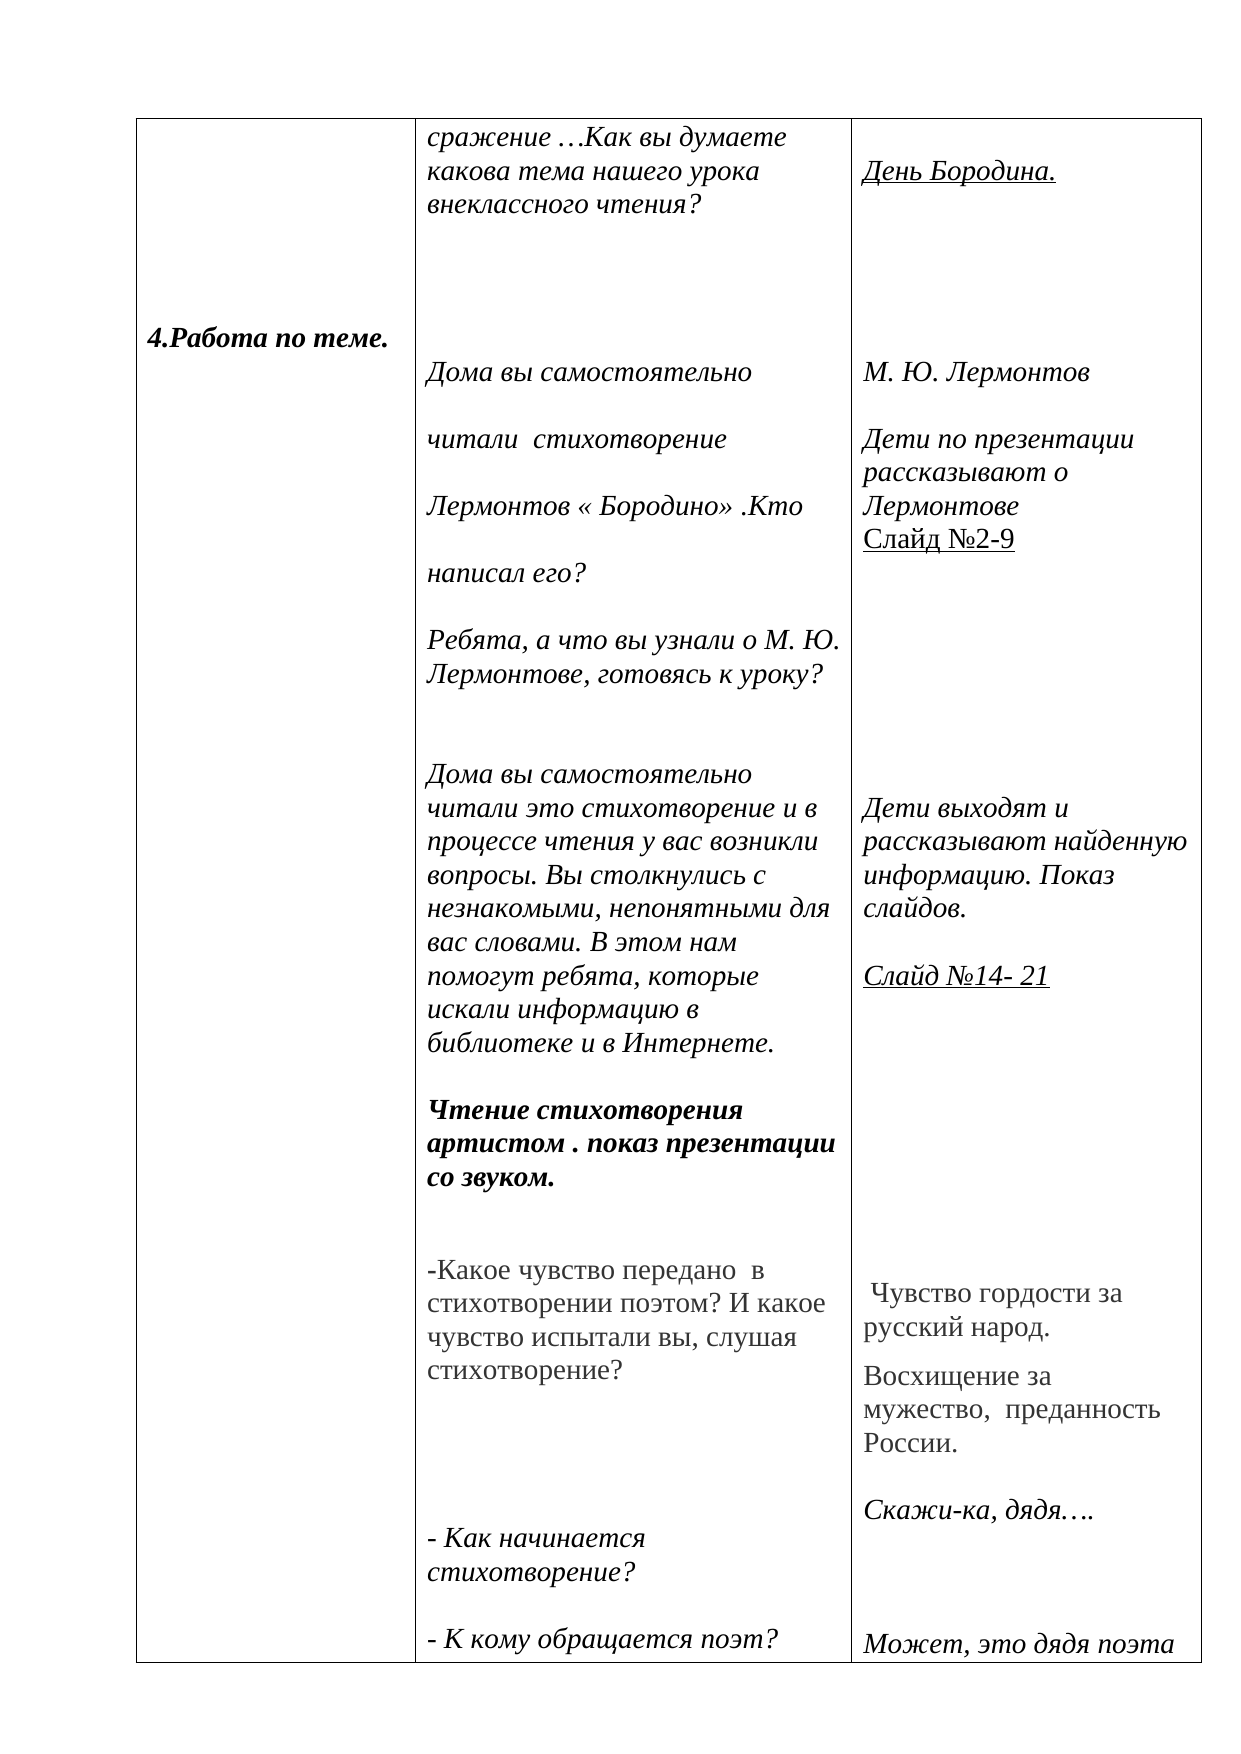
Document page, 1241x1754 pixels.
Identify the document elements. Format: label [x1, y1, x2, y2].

table_cell [416, 119, 851, 1662]
table_cell [852, 119, 1201, 1662]
table_cell [137, 119, 415, 1662]
